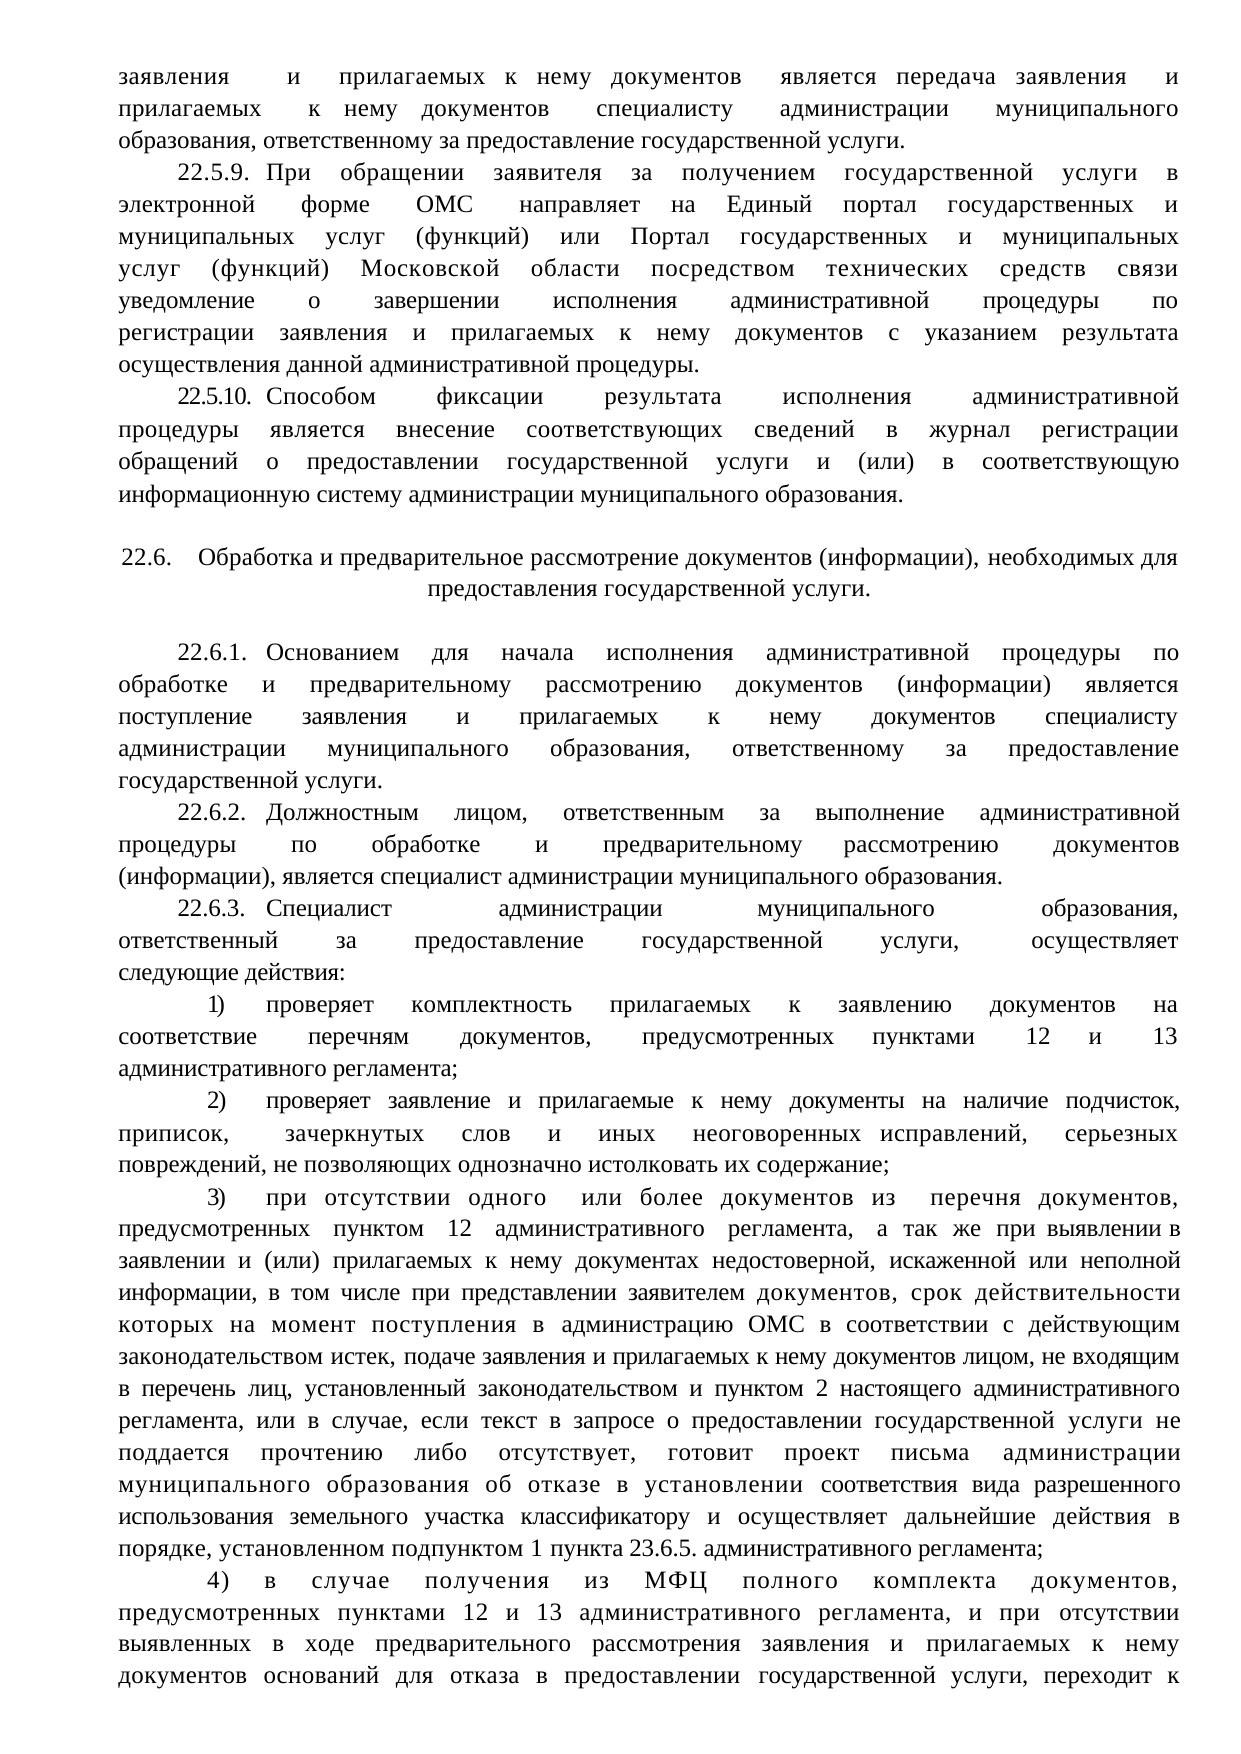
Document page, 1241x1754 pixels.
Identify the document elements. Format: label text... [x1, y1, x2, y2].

text 2) проверяет заявление и прилагаемые к нему документы на наличие подчисток, приписок, зачеркнутых слов и иных неоговоренных исправлений, серьезных повреждений, не позволяющих однозначно истолковать их содержание; [118, 1083, 1181, 1179]
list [118, 59, 1181, 155]
text 3) при отсутствии одного или более документов из перечня документов, предусмотренных пунктом 12 административного регламента, а так же при выявлении в заявлении и (или) прилагаемых к нему документах недостоверной, искаженной или неполной информации, в том числе при представлении заявителем документов, срок действительности которых на момент поступления в администрацию ОМС в соответствии с действующим законодательством истек, подаче заявления и прилагаемых к нему документов лицом, не входящим в перечень лиц, установленный законодательством и пунктом 2 настоящего административного регламента, или в случае, если текст в запросе о предоставлении государственной услуги не поддается прочтению либо отсутствует, готовит проект письма администрации муниципального образования об отказе в установлении соответствия вида разрешенного использования земельного участка классификатору и осуществляет дальнейшие действия в порядке, установленном подпунктом 1 пункта 23.6.5. административного регламента; [118, 1179, 1181, 1563]
list Основанием для начала исполнения административной процедуры по обработке и предварительному рассмотрению документов (информации) является поступление заявления и прилагаемых к нему документов специалисту администрации муниципального образования, ответственному за предоставление государственной услуги. [118, 635, 1181, 794]
text 22.6. Обработка и предварительное рассмотрение документов (информации), необходимых для предоставления государственной услуги. [118, 540, 1181, 603]
text 1) проверяет комплектность прилагаемых к заявлению документов на соответствие перечням документов, предусмотренных пунктами 12 и 13 административного регламента; [118, 987, 1181, 1083]
list Должностным лицом, ответственным за выполнение административной процедуры по обработке и предварительному рассмотрению документов (информации), является специалист администрации муниципального образования. [118, 794, 1181, 891]
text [118, 1564, 1179, 1689]
text 22.5.10. Способом фиксации результата исполнения административной процедуры является внесение соответствующих сведений в журнал регистрации обращений о предоставлении государственной услуги и (или) в соответствующую информационную систему администрации муниципального образования. [118, 379, 1181, 509]
list При обращении заявителя за получением государственной услуги в электронной форме ОМС направляет на Единый портал государственных и муниципальных услуг (функций) или Портал государственных и муниципальных услуг (функций) Московской области посредством технических средств связи уведомление о завершении исполнения административной процедуры по регистрации заявления и прилагаемых к нему документов с указанием результата осуществления данной административной процедуры. [118, 155, 1181, 379]
list Специалист администрации муниципального образования, ответственный за предоставление государственной услуги, осуществляет следующие действия: [118, 891, 1181, 987]
